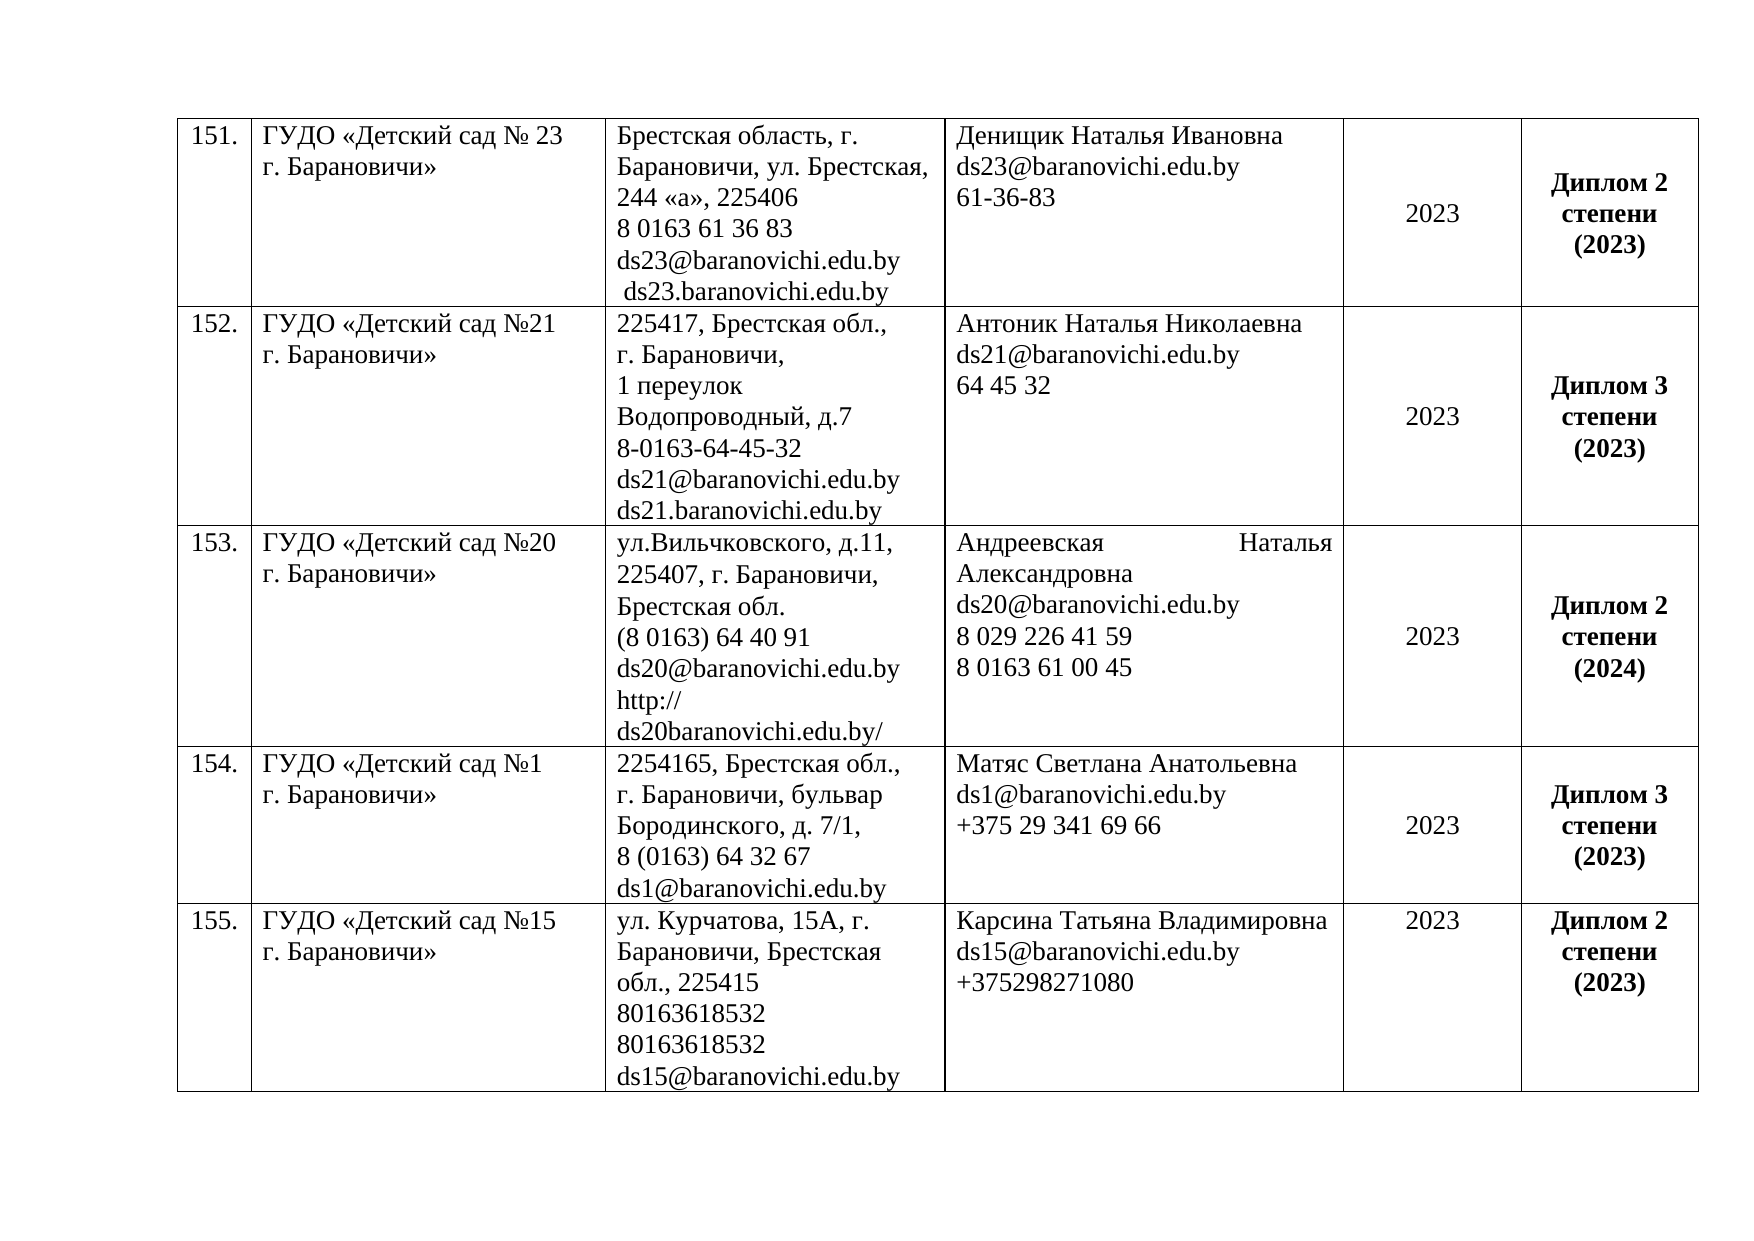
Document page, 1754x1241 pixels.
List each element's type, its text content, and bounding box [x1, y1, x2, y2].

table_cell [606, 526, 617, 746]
table_cell 2023 [1344, 119, 1521, 306]
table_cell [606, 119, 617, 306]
table_cell 152. [178, 307, 251, 525]
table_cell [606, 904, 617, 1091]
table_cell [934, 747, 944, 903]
table_cell 2023 [1344, 307, 1521, 525]
table_cell 151. [178, 119, 251, 306]
table_cell 154. [178, 747, 251, 903]
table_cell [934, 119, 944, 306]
table_cell ГУДО «Детский сад № 23 г. Барановичи» [252, 119, 605, 306]
table_cell Диплом 2 степени (2024) [1522, 526, 1698, 746]
table_cell Антоник Наталья Николаевна ds21@baranovichi.edu.by 64 45 32 [946, 307, 1343, 525]
table_cell 155. [178, 904, 251, 1091]
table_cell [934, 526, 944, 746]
table_cell ГУДО «Детский сад №21 г. Барановичи» [252, 307, 605, 525]
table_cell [1522, 904, 1698, 1091]
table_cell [946, 904, 1343, 1091]
table_cell 2023 [1344, 747, 1521, 903]
table_cell Диплом 2 степени (2023) [1522, 119, 1698, 306]
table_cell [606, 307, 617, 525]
table_cell Матяс Светлана Анатольевна ds1@baranovichi.edu.by +375 29 341 69 66 [946, 747, 1343, 903]
table_cell Денищик Наталья Ивановна ds23@baranovichi.edu.by 61-36-83 [946, 119, 1343, 306]
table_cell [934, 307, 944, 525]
table_cell 2023 [1344, 904, 1521, 1091]
table_cell ГУДО «Детский сад №1 г. Барановичи» [252, 747, 605, 903]
table_cell Диплом 3 степени (2023) [1522, 307, 1698, 525]
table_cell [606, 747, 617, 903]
table_cell Андреевская Наталья Александровна ds20@baranovichi.edu.by 8 029 226 41 59 8 0163 61 00 45 [946, 526, 1343, 746]
table_cell 2023 [1344, 526, 1521, 746]
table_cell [252, 904, 605, 1091]
table_cell 153. [178, 526, 251, 746]
table_cell ГУДО «Детский сад №20 г. Барановичи» [252, 526, 605, 746]
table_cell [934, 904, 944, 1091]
table_cell Диплом 3 степени (2023) [1522, 747, 1698, 903]
